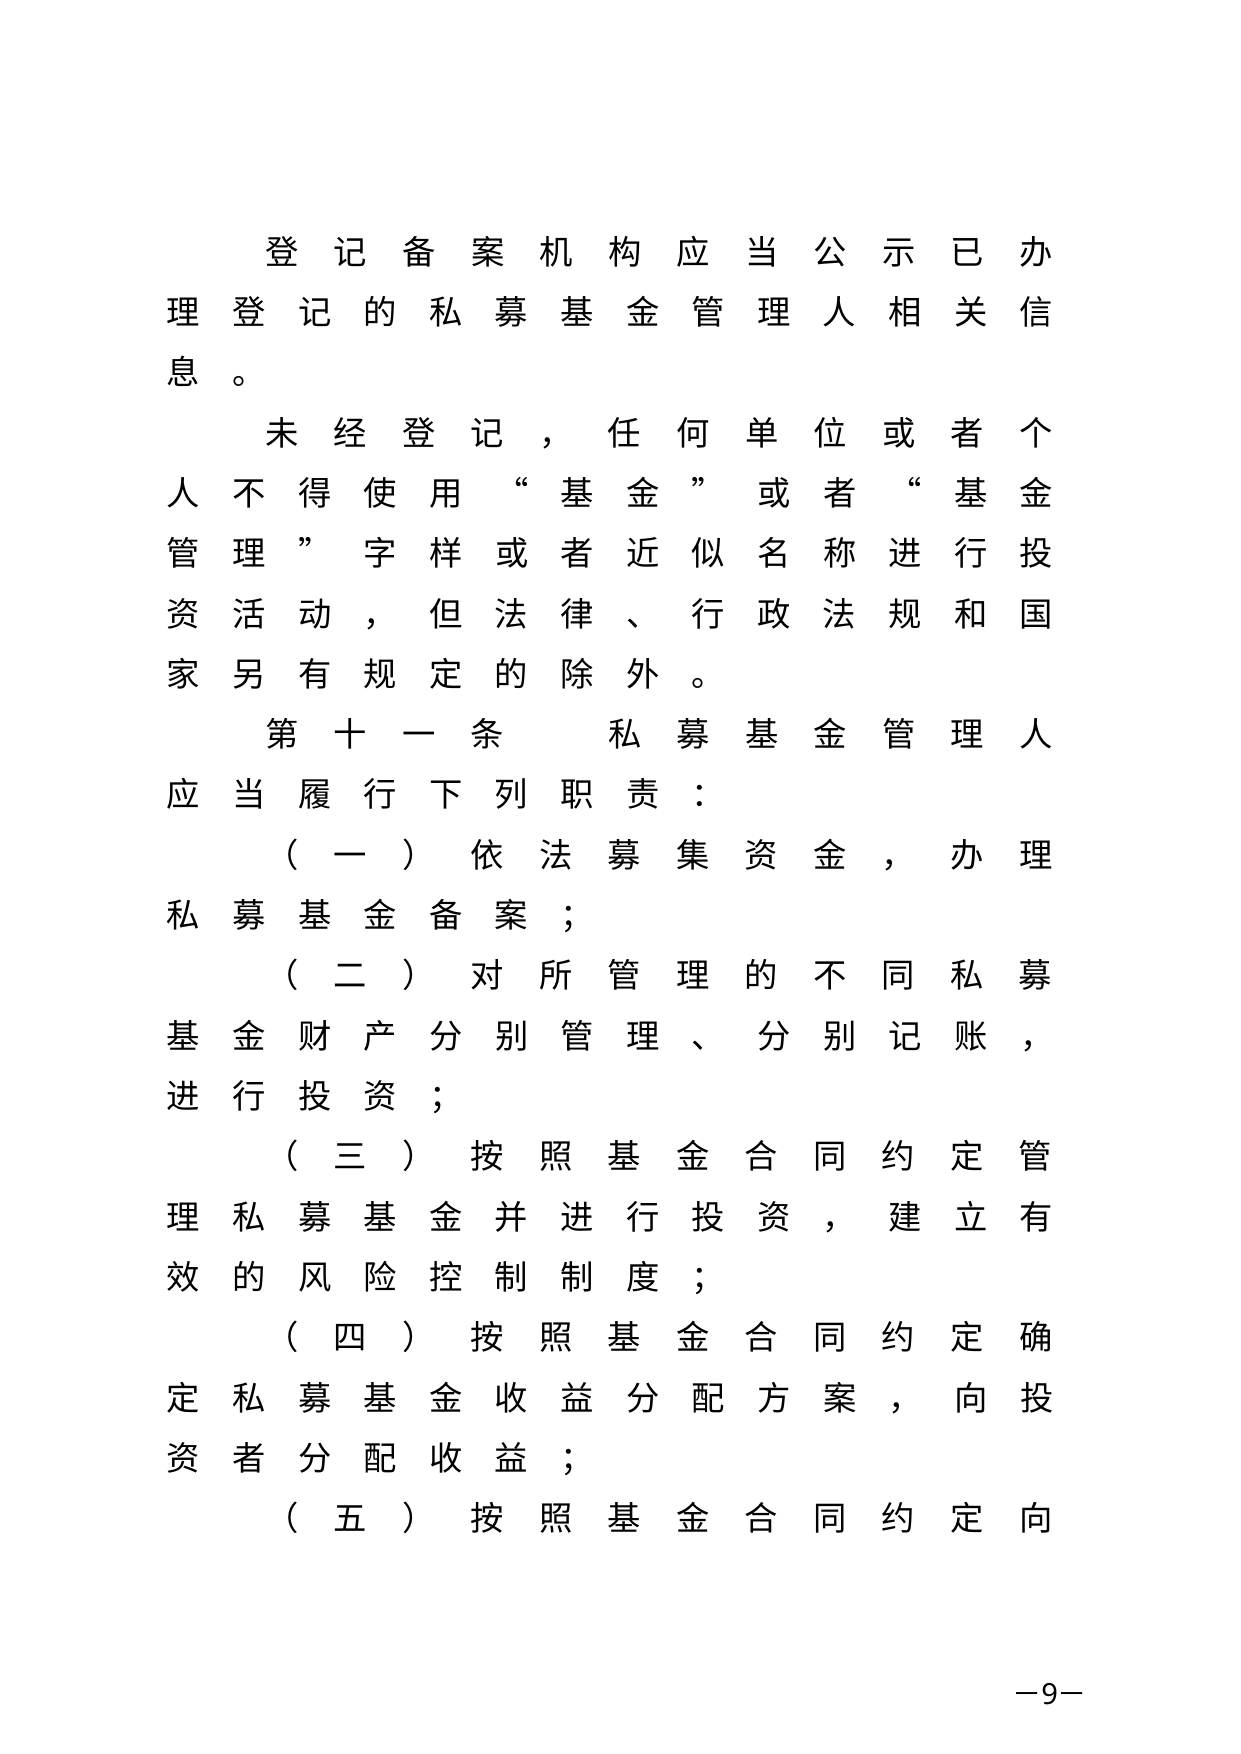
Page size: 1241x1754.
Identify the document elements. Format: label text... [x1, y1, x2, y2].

text （三）按照基金合同约定管理私募基金并进行投资，建立有效的风险控制制度； [167, 1124, 1085, 1305]
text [167, 1486, 1085, 1546]
text 登记备案机构应当公示已办理登记的私募基金管理人相关信息。 [167, 219, 1085, 400]
text （一）依法募集资金，办理私募基金备案； [167, 822, 1085, 943]
text 未经登记，任何单位或者个人不得使用“基金”或者“基金管理”字样或者近似名称进行投资活动，但法律、行政法规和国家另有规定的除外。 [167, 400, 1085, 702]
text （二）对所管理的不同私募基金财产分别管理、分别记账，进行投资； [167, 943, 1085, 1124]
text （四）按照基金合同约定确定私募基金收益分配方案，向投资者分配收益； [167, 1305, 1085, 1486]
text 第十一条 私募基金管理人应当履行下列职责： [167, 702, 1085, 822]
